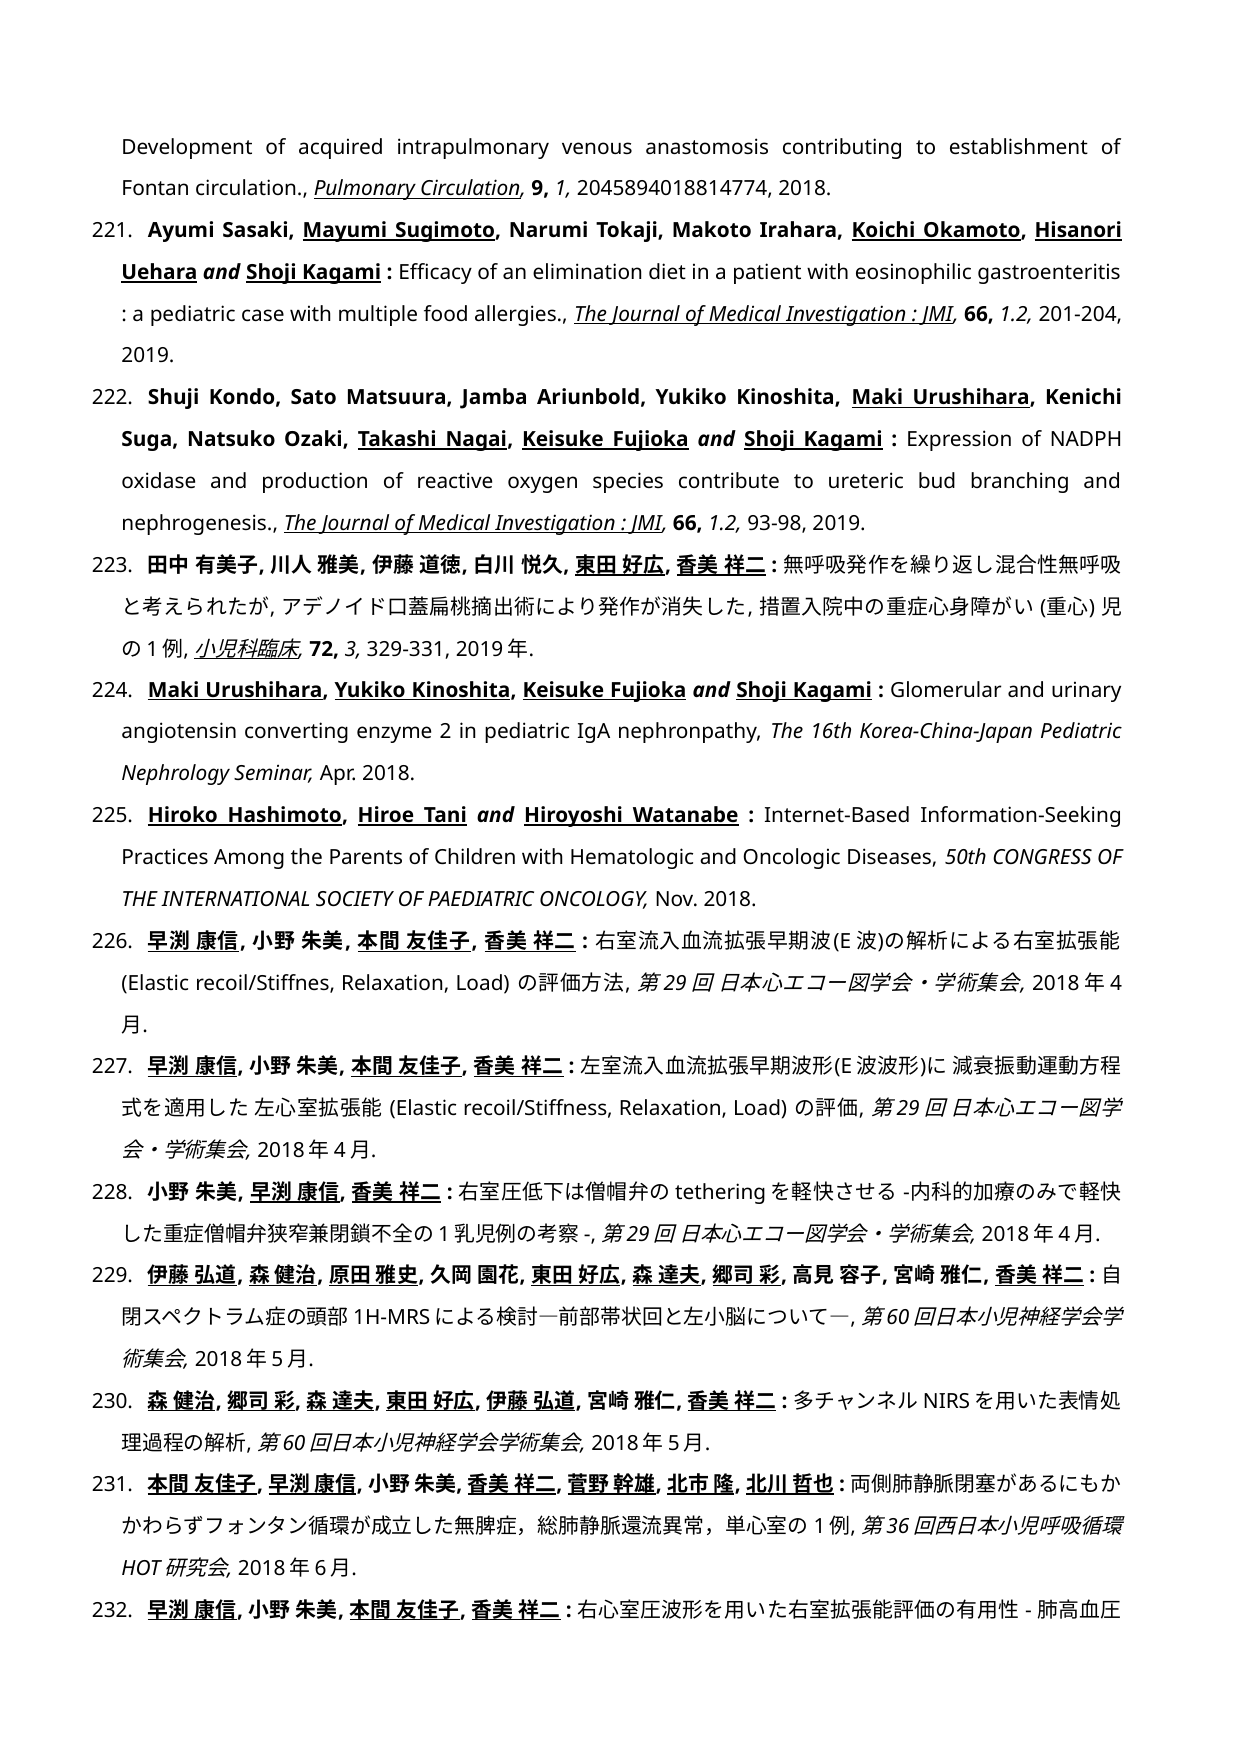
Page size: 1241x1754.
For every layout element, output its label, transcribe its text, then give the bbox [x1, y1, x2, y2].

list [92, 125, 1122, 209]
list 小野 朱美, 早渕 康信, 香美 祥二 : 右室圧低下は僧帽弁のtetheringを軽快させる -内科的加療のみで軽快した重症僧帽弁狭窄兼閉鎖不全の1乳児例の考察 -, 第29回 日本心エコー図学会・学術集会, 2018年4月. [92, 1169, 1122, 1253]
list 伊藤 弘道, 森 健治, 原田 雅史, 久岡 園花, 東田 好広, 森 達夫, 郷司 彩, 高見 容子, 宮崎 雅仁, 香美 祥二 : 自閉スペクトラム症の頭部1H-MRSによる検討―前部帯状回と左小脳について―, 第60回日本小児神経学会学術集会, 2018年5月. [92, 1253, 1122, 1378]
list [92, 1587, 1122, 1629]
list 田中 有美子, 川人 雅美, 伊藤 道徳, 白川 悦久, 東田 好広, 香美 祥二 : 無呼吸発作を繰り返し混合性無呼吸と考えられたが, アデノイド口蓋扁桃摘出術により発作が消失した, 措置入院中の重症心身障がい (重心) 児の1例, 小児科臨床, 72, 3, 329-331, 2019年. [92, 543, 1122, 668]
list 森 健治, 郷司 彩, 森 達夫, 東田 好広, 伊藤 弘道, 宮崎 雅仁, 香美 祥二 : 多チャンネルNIRSを用いた表情処理過程の解析, 第60回日本小児神経学会学術集会, 2018年5月. [92, 1378, 1122, 1462]
list 本間 友佳子, 早渕 康信, 小野 朱美, 香美 祥二, 菅野 幹雄, 北市 隆, 北川 哲也 : 両側肺静脈閉塞があるにもかかわらずフォンタン循環が成立した無脾症，総肺静脈還流異常，単心室の1例, 第36回西日本小児呼吸循環HOT研究会, 2018年6月. [92, 1462, 1122, 1587]
list 早渕 康信, 小野 朱美, 本間 友佳子, 香美 祥二 : 右室流入血流拡張早期波(E波)の解析による右室拡張能(Elastic recoil/Stiffnes, Relaxation, Load) の評価方法, 第29回 日本心エコー図学会・学術集会, 2018年4月. [92, 919, 1122, 1044]
list Hiroko Hashimoto, Hiroe Tani and Hiroyoshi Watanabe : Internet-Based Information-Seeking Practices Among the Parents of Children with Hematologic and Oncologic Diseases, 50th CONGRESS OF THE INTERNATIONAL SOCIETY OF PAEDIATRIC ONCOLOGY, Nov. 2018. [92, 793, 1122, 919]
list Ayumi Sasaki, Mayumi Sugimoto, Narumi Tokaji, Makoto Irahara, Koichi Okamoto, Hisanori Uehara and Shoji Kagami : Efficacy of an elimination diet in a patient with eosinophilic gastroenteritis : a pediatric case with multiple food allergies., The Journal of Medical Investigation : JMI, 66, 1.2, 201-204, 2019. [92, 209, 1122, 376]
list Maki Urushihara, Yukiko Kinoshita, Keisuke Fujioka and Shoji Kagami : Glomerular and urinary angiotensin converting enzyme 2 in pediatric IgA nephronpathy, The 16th Korea-China-Japan Pediatric Nephrology Seminar, Apr. 2018. [92, 668, 1122, 793]
list 早渕 康信, 小野 朱美, 本間 友佳子, 香美 祥二 : 左室流入血流拡張早期波形(E波波形)に 減衰振動運動方程式を適用した 左心室拡張能 (Elastic recoil/Stiffness, Relaxation, Load) の評価, 第29回 日本心エコー図学会・学術集会, 2018年4月. [92, 1044, 1122, 1169]
list Shuji Kondo, Sato Matsuura, Jamba Ariunbold, Yukiko Kinoshita, Maki Urushihara, Kenichi Suga, Natsuko Ozaki, Takashi Nagai, Keisuke Fujioka and Shoji Kagami : Expression of NADPH oxidase and production of reactive oxygen species contribute to ureteric bud branching and nephrogenesis., The Journal of Medical Investigation : JMI, 66, 1.2, 93-98, 2019. [92, 376, 1122, 543]
